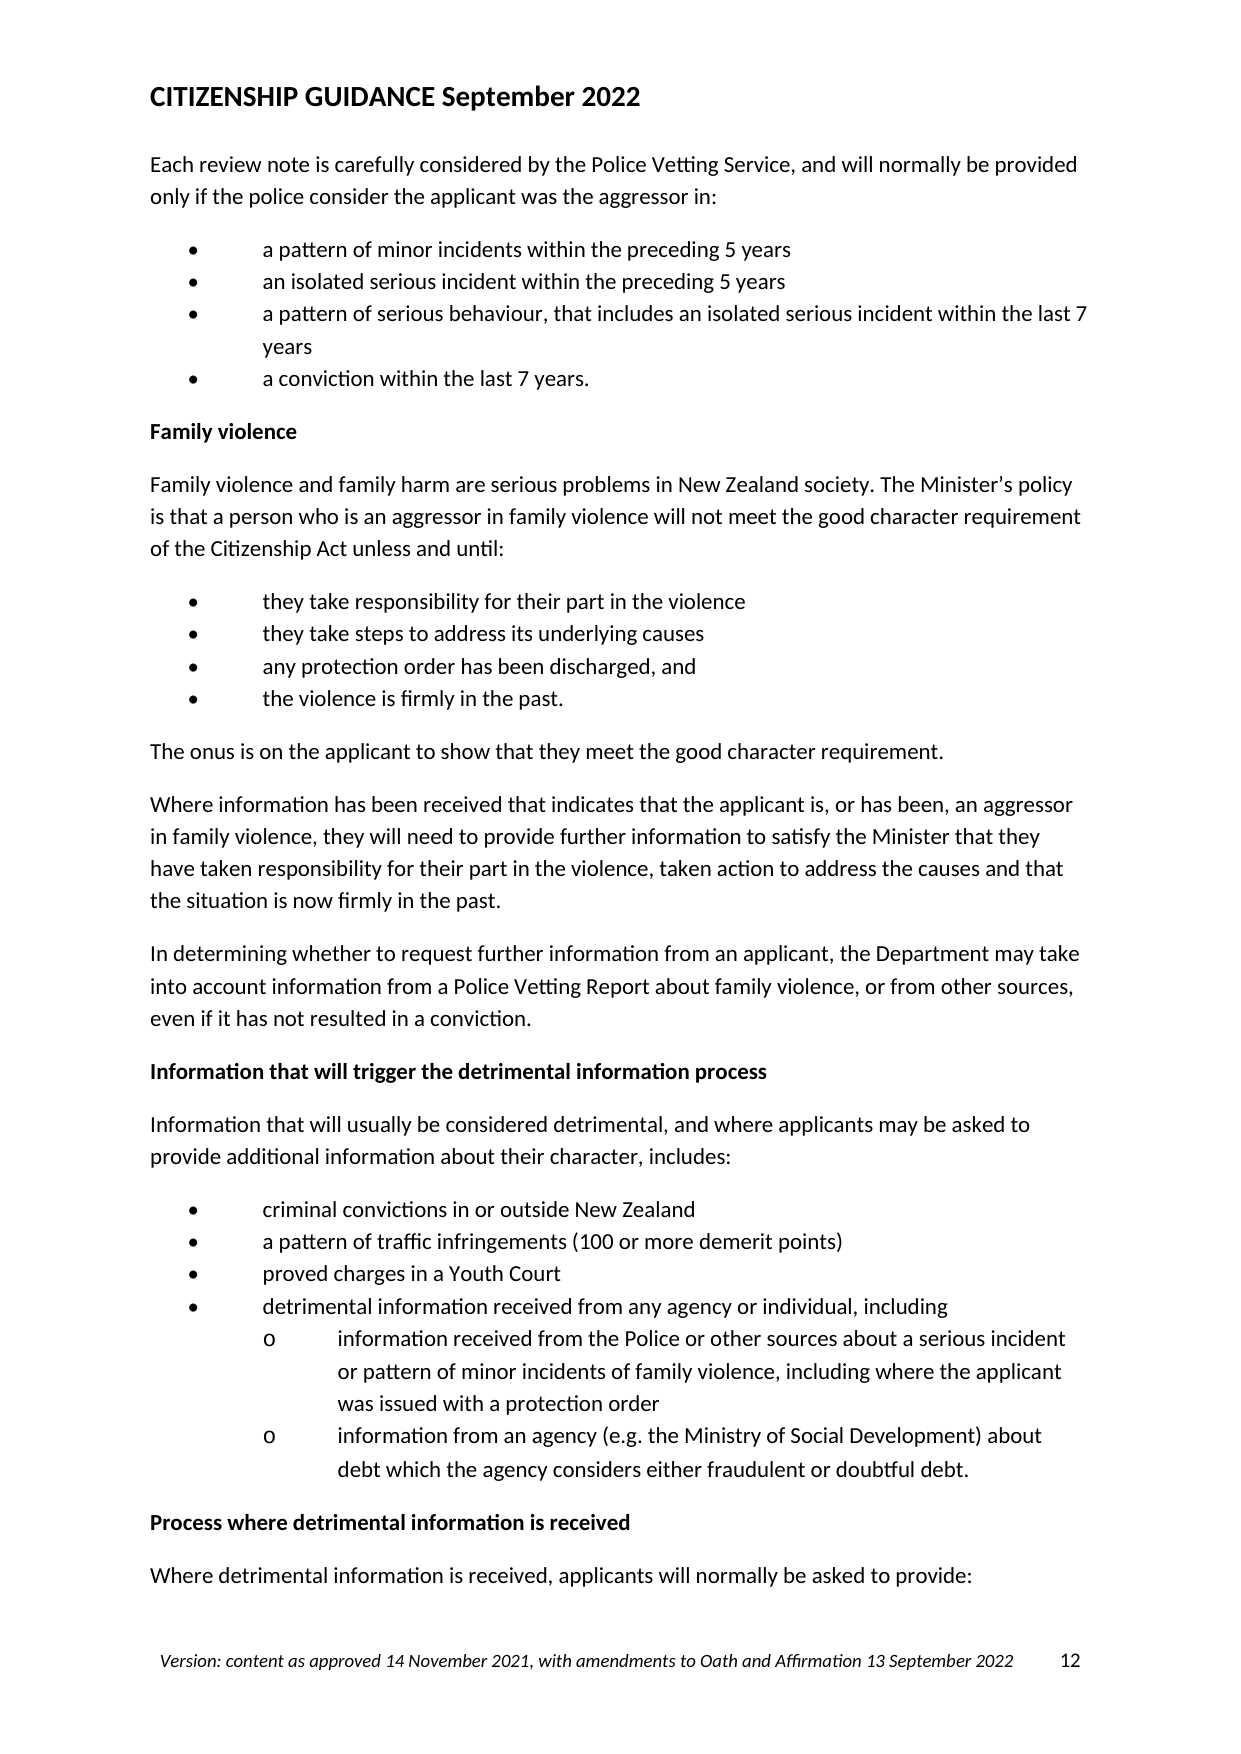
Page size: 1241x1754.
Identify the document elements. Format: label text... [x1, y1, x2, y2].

list a pattern of traffic infringements (100 or more demerit points) [187, 1227, 1090, 1255]
list any protection order has been discharged, and [187, 652, 1090, 680]
list they take steps to address its underlying causes [187, 619, 1090, 648]
text The onus is on the applicant to show that they meet the good character requirement. [150, 737, 1090, 765]
list a pattern of minor incidents within the preceding 5 years [187, 235, 1090, 263]
list a pattern of serious behaviour, that includes an isolated serious incident within the last 7 years [187, 299, 1090, 360]
text In determining whether to request further information from an applicant, the Department may take into account information from a Police Vetting Report about family violence, or from other sources, even if it has not resulted in a conviction. [150, 939, 1090, 1032]
text Where detrimental information is received, applicants will normally be asked to provide: [150, 1561, 1090, 1589]
text Where information has been received that indicates that the applicant is, or has been, an aggressor in family violence, they will need to provide further information to satisfy the Minister that they have taken responsibility for their part in the violence, taken action to address the causes and that the situation is now firmly in the past. [150, 790, 1090, 914]
text Family violence and family harm are serious problems in New Zealand society. The Minister’s policy is that a person who is an aggressor in family violence will not meet the good character requirement of the Citizenship Act unless and until: [150, 470, 1090, 562]
list a conviction within the last 7 years. [187, 364, 1090, 392]
list detrimental information received from any agency or individual, including [187, 1292, 1090, 1320]
list criminal convictions in or outside New Zealand [187, 1195, 1090, 1223]
list information received from the Police or other sources about a serious incident or pattern of minor incidents of family violence, including where the applicant was issued with a protection order [262, 1324, 1090, 1417]
list they take responsibility for their part in the violence [187, 587, 1090, 615]
text Information that will usually be considered detrimental, and where applicants may be asked to provide additional information about their character, includes: [150, 1110, 1090, 1170]
text Family violence [150, 417, 1090, 445]
list the violence is firmly in the past. [187, 684, 1090, 712]
list information from an agency (e.g. the Ministry of Social Development) about debt which the agency considers either fraudulent or doubtful debt. [262, 1422, 1090, 1483]
list proved charges in a Youth Court [187, 1259, 1090, 1288]
text Process where detrimental information is received [150, 1508, 1090, 1536]
list an isolated serious incident within the preceding 5 years [187, 267, 1090, 295]
text Each review note is carefully considered by the Police Vetting Service, and will normally be provided only if the police consider the applicant was the aggressor in: [150, 150, 1090, 210]
text Information that will trigger the detrimental information process [150, 1057, 1090, 1085]
